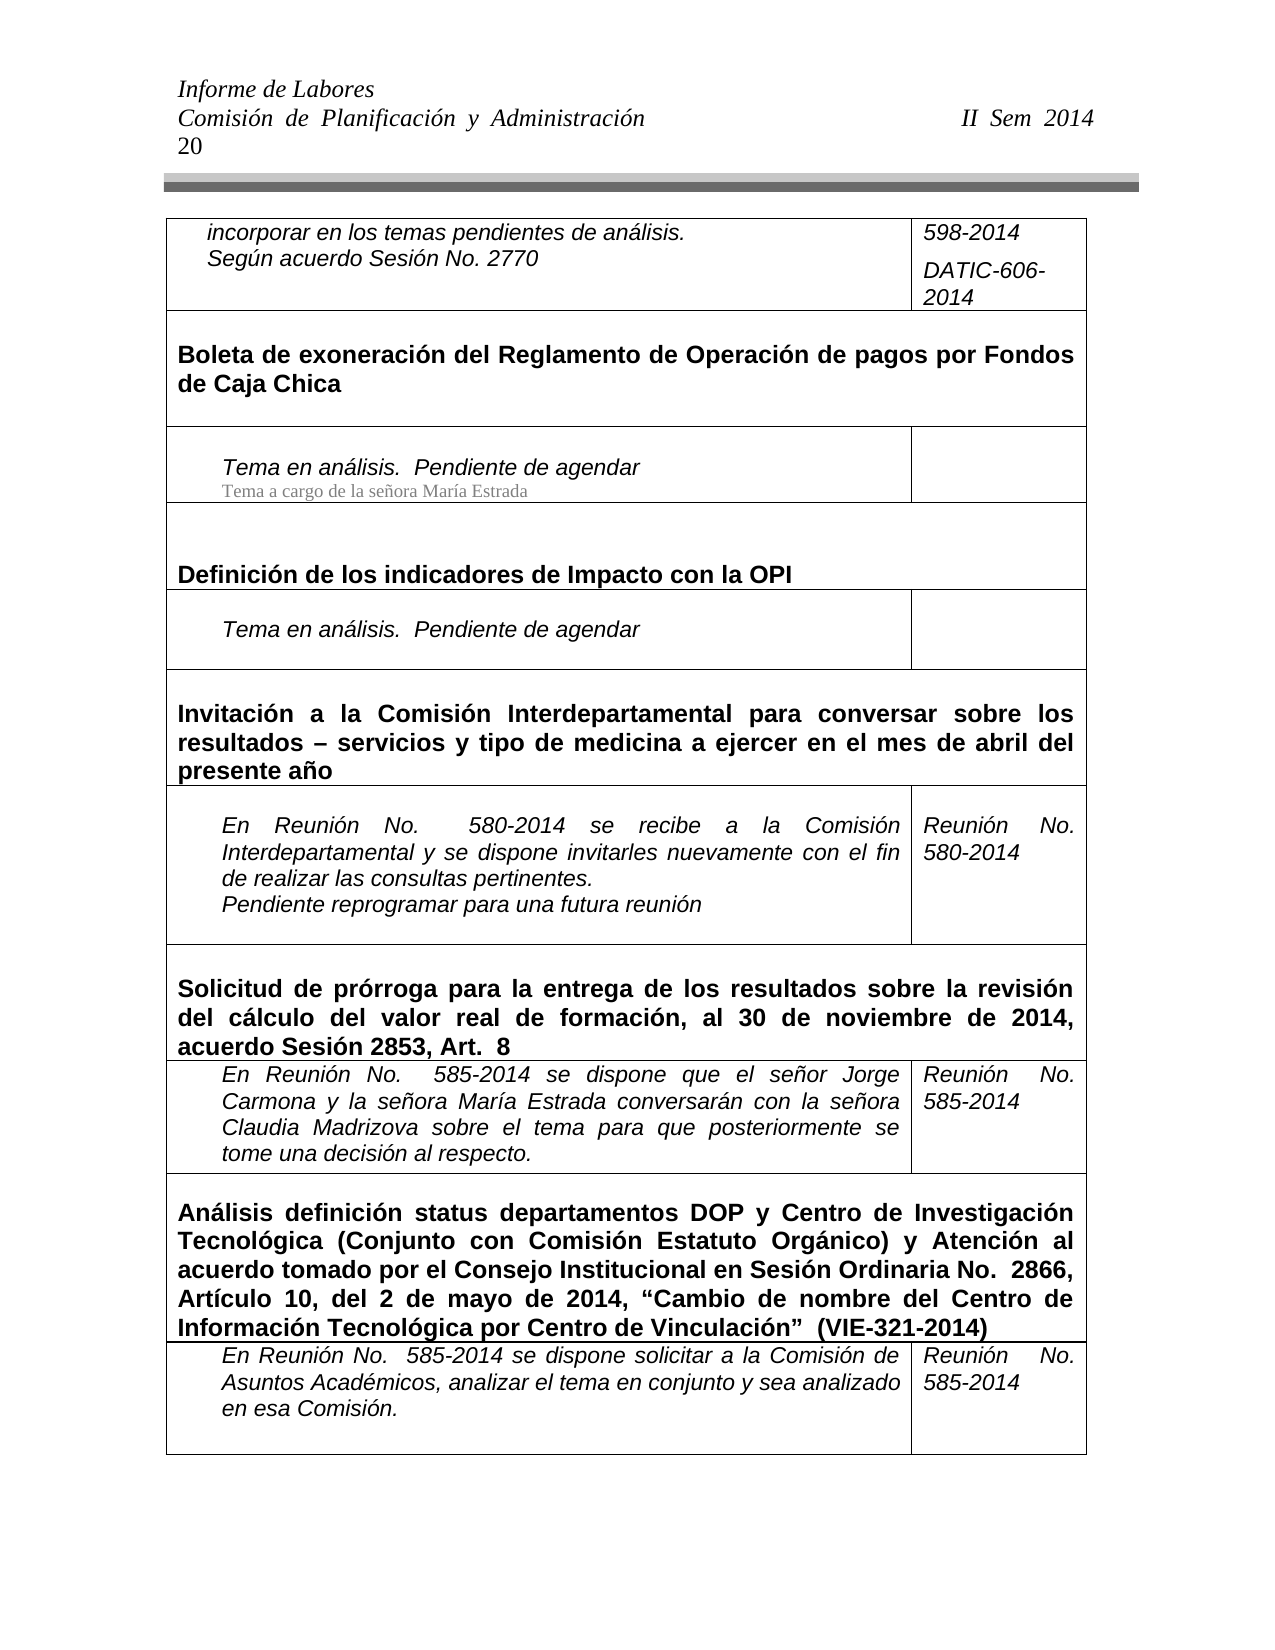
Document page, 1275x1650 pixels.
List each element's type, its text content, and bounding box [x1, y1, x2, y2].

table_cell Reunión No. 598-2014 DATIC-606-2014 [912, 219, 1086, 310]
table_cell [912, 590, 1086, 669]
table_cell En Reunión No. 585-2014 se dispone que el señor Jorge Carmona y la señora María Estrada conversarán con la señora Claudia Madrizova sobre el tema para que posteriormente se tome una decisión al respecto. [167, 1061, 911, 1172]
picture [163, 173, 1139, 192]
table_cell Reunión No. 585-2014 [912, 1343, 1086, 1454]
table_cell Invitación a la Comisión Interdepartamental para conversar sobre los resultados – servicios y tipo de medicina a ejercer en el mes de abril del presente año [167, 670, 1086, 785]
table_cell Análisis definición status departamentos DOP y Centro de Investigación Tecnológica (Conjunto con Comisión Estatuto Orgánico) y Atención al acuerdo tomado por el Consejo Institucional en Sesión Ordinaria No. 2866, Artículo 10, del 2 de mayo de 2014, “Cambio de nombre del Centro de Información Tecnológica por Centro de Vinculación” (VIE-321-2014) [167, 1174, 1086, 1341]
table_cell Tema en análisis. Pendiente de agendar [167, 590, 911, 669]
table_cell En Reunión No. 598-2014 se recibe el Informe Final, se dispone incorporar en los temas pendientes de análisis. Según acuerdo Sesión No. 2770 [167, 219, 911, 310]
table_cell Definición de los indicadores de Impacto con la OPI [167, 503, 1086, 589]
table_cell Boleta de exoneración del Reglamento de Operación de pagos por Fondos de Caja Chica [167, 311, 1086, 426]
table_cell Reunión No. 585-2014 [912, 1061, 1086, 1172]
table_cell En Reunión No. 585-2014 se dispone solicitar a la Comisión de Asuntos Académicos, analizar el tema en conjunto y sea analizado en esa Comisión. [167, 1343, 911, 1454]
table_cell Tema en análisis. Pendiente de agendar Tema a cargo de la señora María Estrada [167, 427, 911, 502]
table_cell Solicitud de prórroga para la entrega de los resultados sobre la revisión del cálculo del valor real de formación, al 30 de noviembre de 2014, acuerdo Sesión 2853, Art. 8 [167, 945, 1086, 1060]
table_cell [912, 427, 1086, 502]
table_cell Reunión No. 580-2014 [912, 786, 1086, 944]
table_cell En Reunión No. 580-2014 se recibe a la Comisión Interdepartamental y se dispone invitarles nuevamente con el fin de realizar las consultas pertinentes. Pendiente reprogramar para una futura reunión [167, 786, 911, 944]
